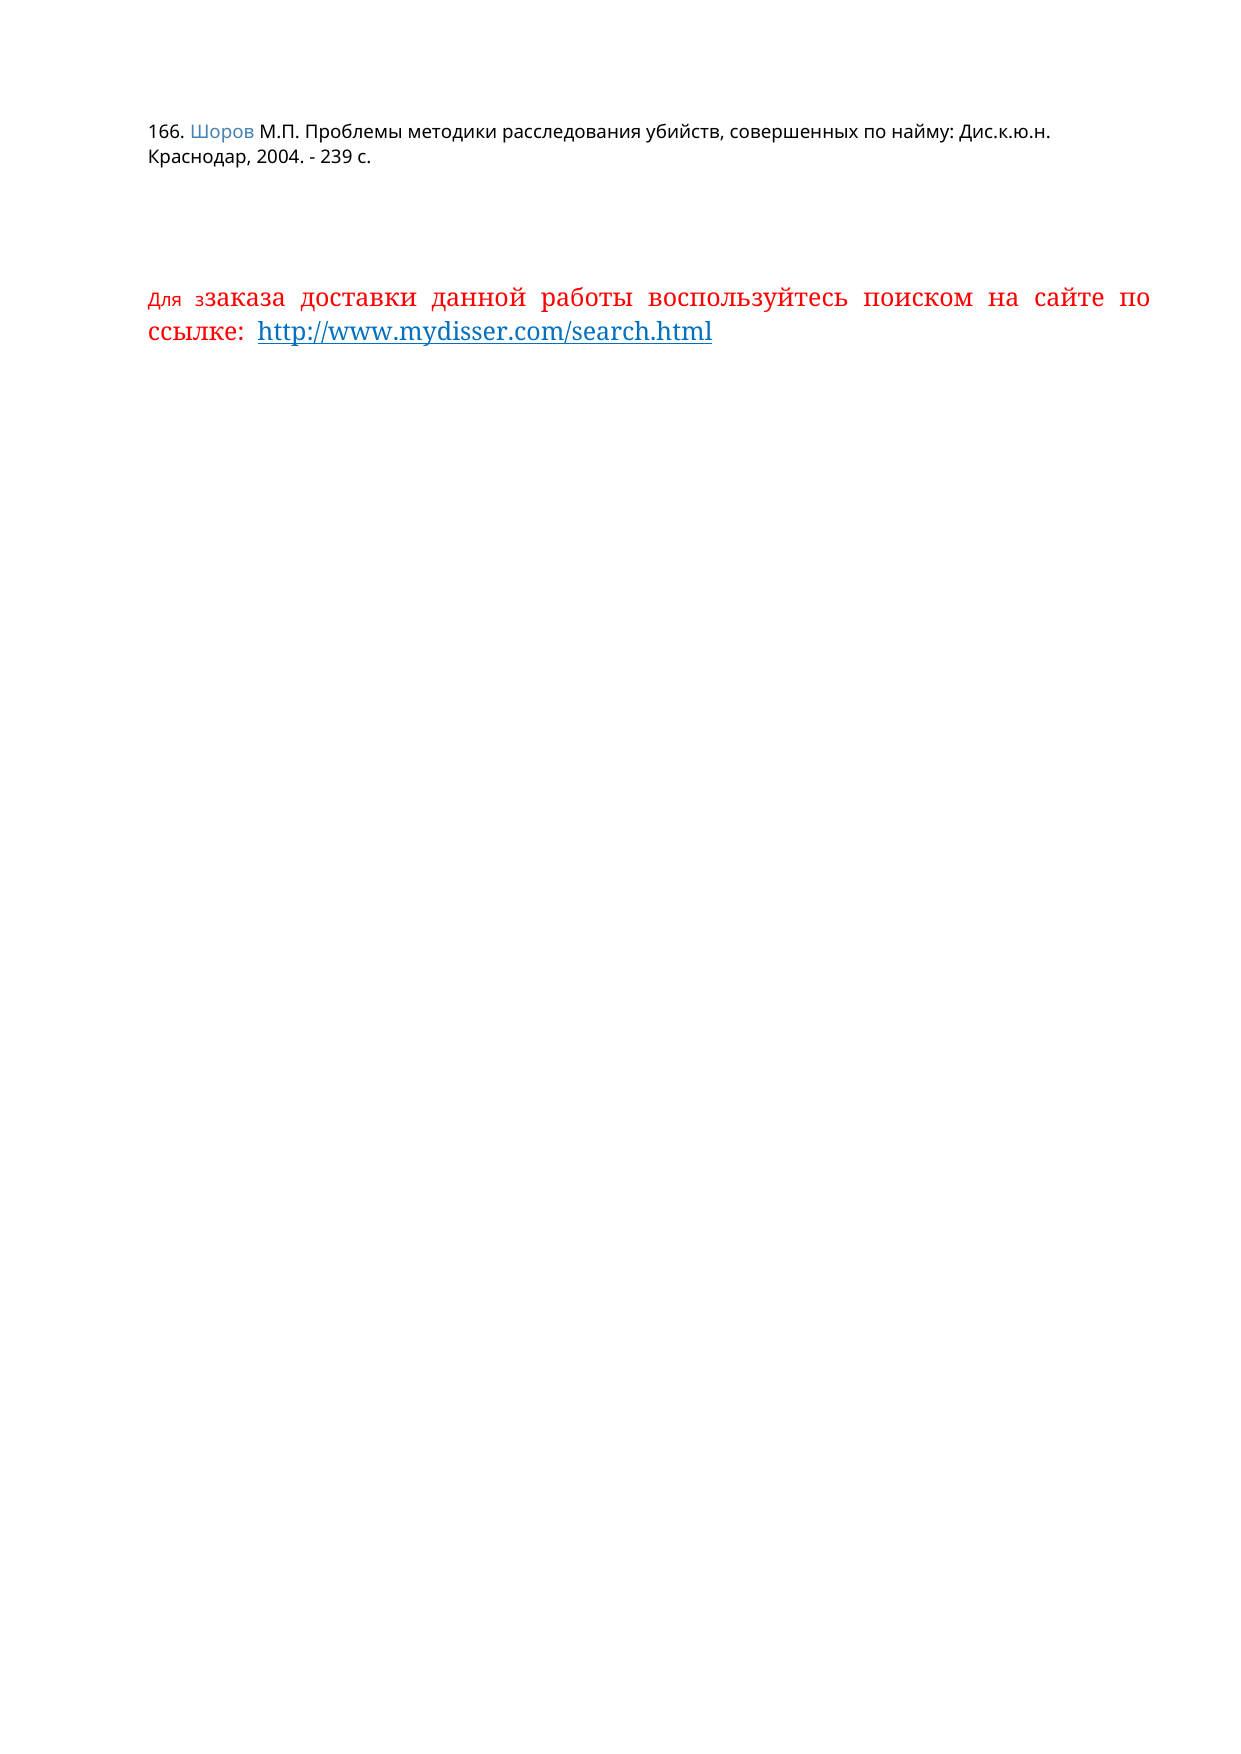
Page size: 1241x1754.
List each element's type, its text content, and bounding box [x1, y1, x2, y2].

text Для ззаказа доставки данной работы воспользуйтесь поиском на сайте по ссылке: http://www.mydisser.com/search.html [148, 280, 1152, 348]
